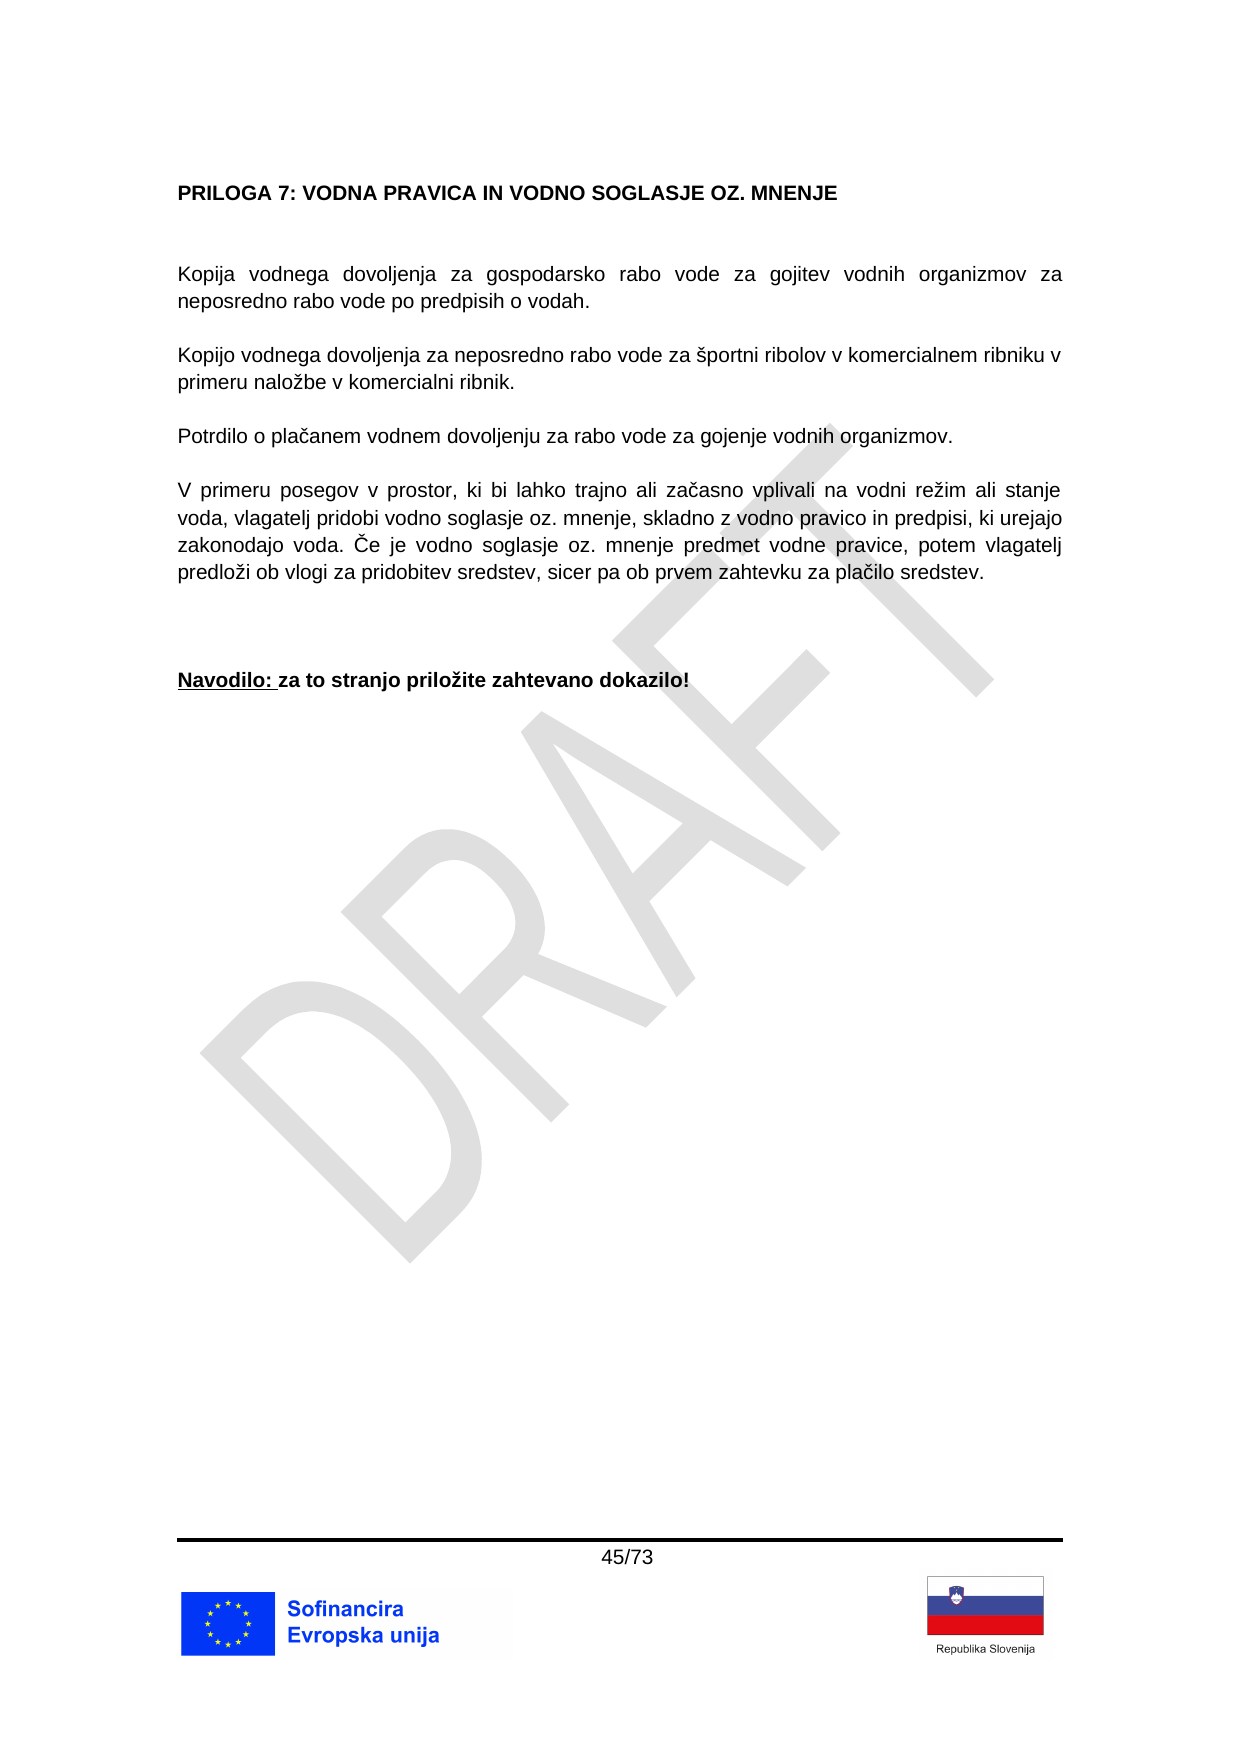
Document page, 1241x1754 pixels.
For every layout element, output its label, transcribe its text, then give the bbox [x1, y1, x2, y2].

picture [917, 1568, 1054, 1660]
text V primeru posegov v prostor, ki bi lahko trajno ali začasno vplivali na vodni režim ali stanje voda, vlagatelj pridobi vodno soglasje oz. mnenje, skladno z vodno pravico in predpisi, ki urejajo zakonodajo voda. Če je vodno soglasje oz. mnenje predmet vodne pravice, potem vlagatelj predloži ob vlogi za pridobitev sredstev, sicer pa ob prvem zahtevku za plačilo sredstev. [177, 475, 1063, 583]
text Navodilo: za to stranjo priložite zahtevano dokazilo! [177, 665, 1063, 692]
text Kopija vodnega dovoljenja za gospodarsko rabo vode za gojitev vodnih organizmov za neposredno rabo vode po predpisih o vodah. [177, 258, 1063, 313]
picture [177, 1588, 514, 1660]
text PRILOGA 7: VODNA PRAVICA IN VODNO SOGLASJE OZ. MNENJE [177, 177, 1063, 204]
text Kopijo vodnega dovoljenja za neposredno rabo vode za športni ribolov v komercialnem ribniku v primeru naložbe v komercialni ribnik. [177, 340, 1063, 394]
text Potrdilo o plačanem vodnem dovoljenju za rabo vode za gojenje vodnih organizmov. [177, 421, 1063, 448]
